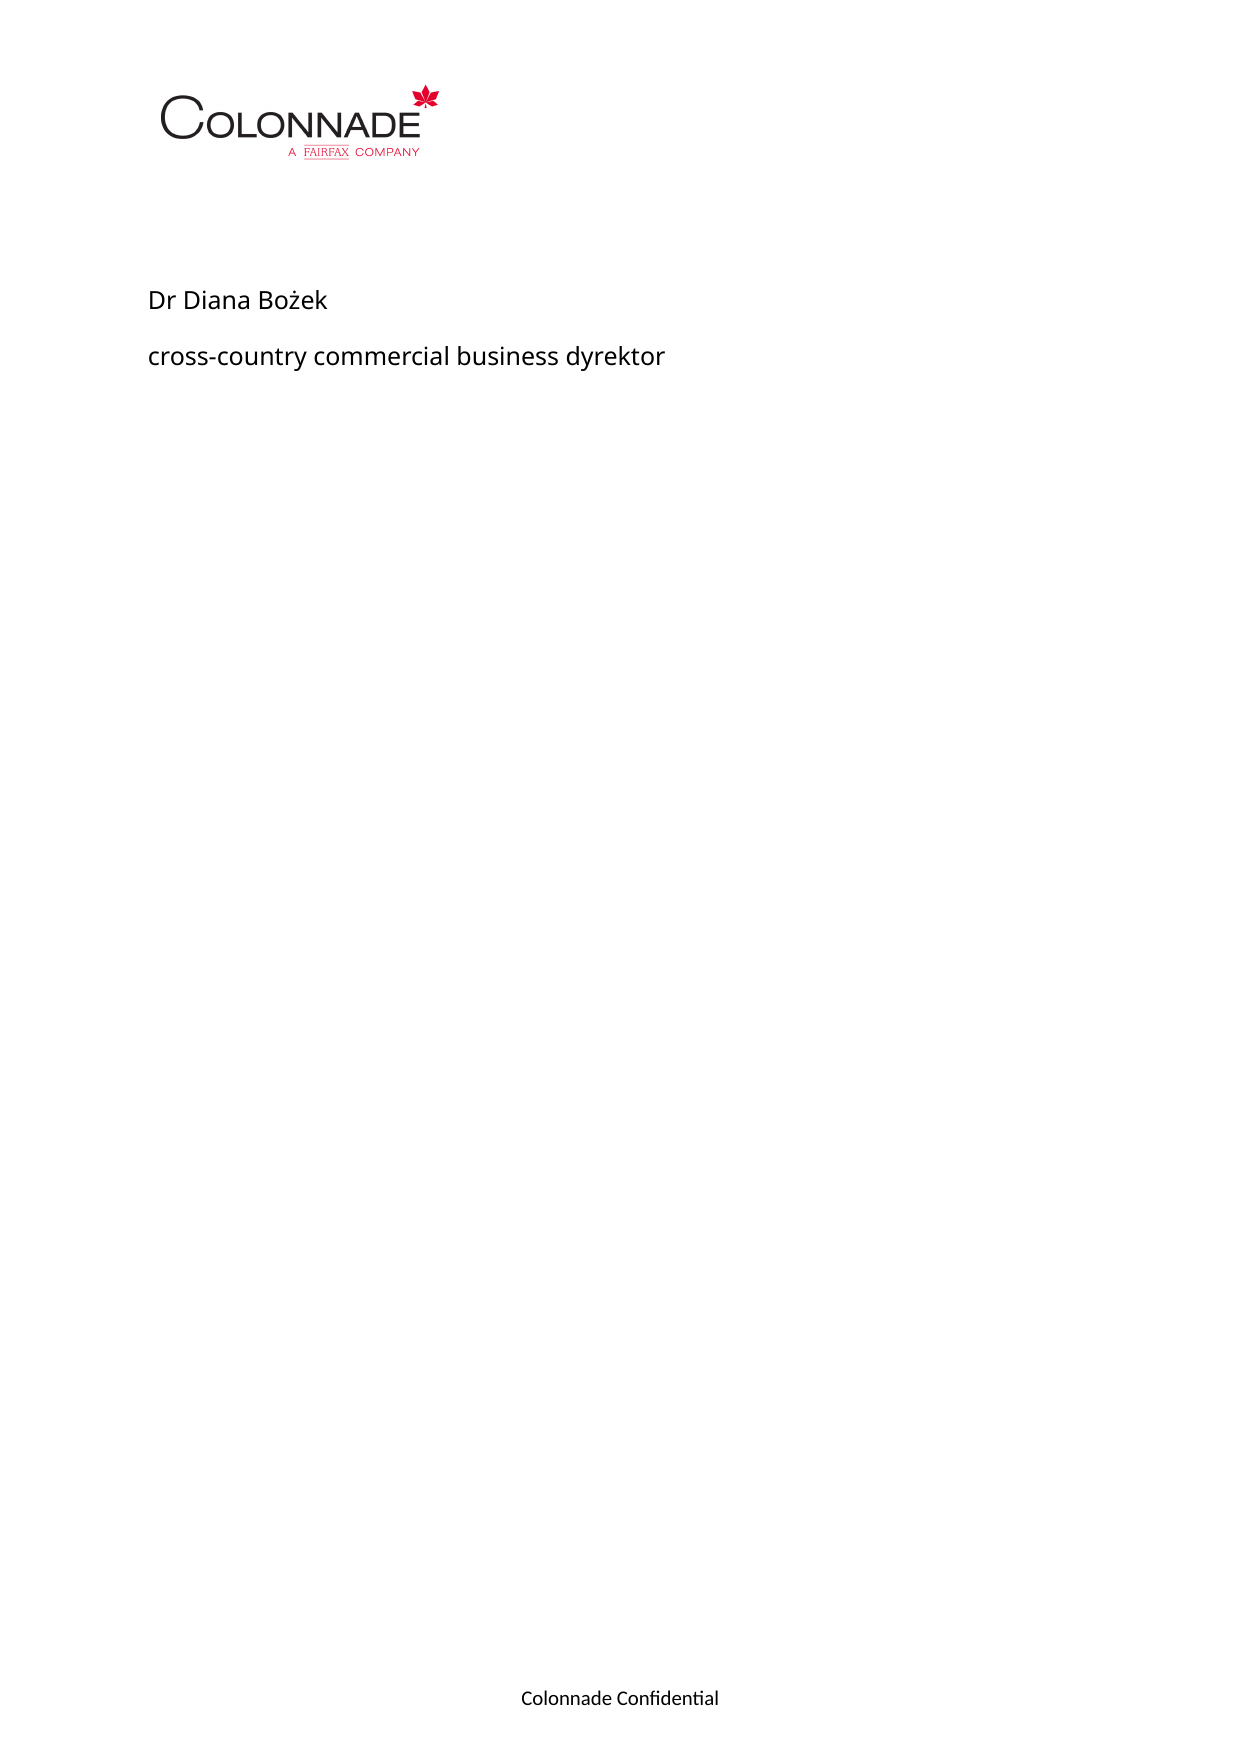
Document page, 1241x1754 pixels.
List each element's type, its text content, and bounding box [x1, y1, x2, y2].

picture [147, 73, 453, 171]
text Dr Diana Bożek [148, 282, 1093, 316]
text cross-country commercial business dyrektor [148, 338, 1093, 372]
